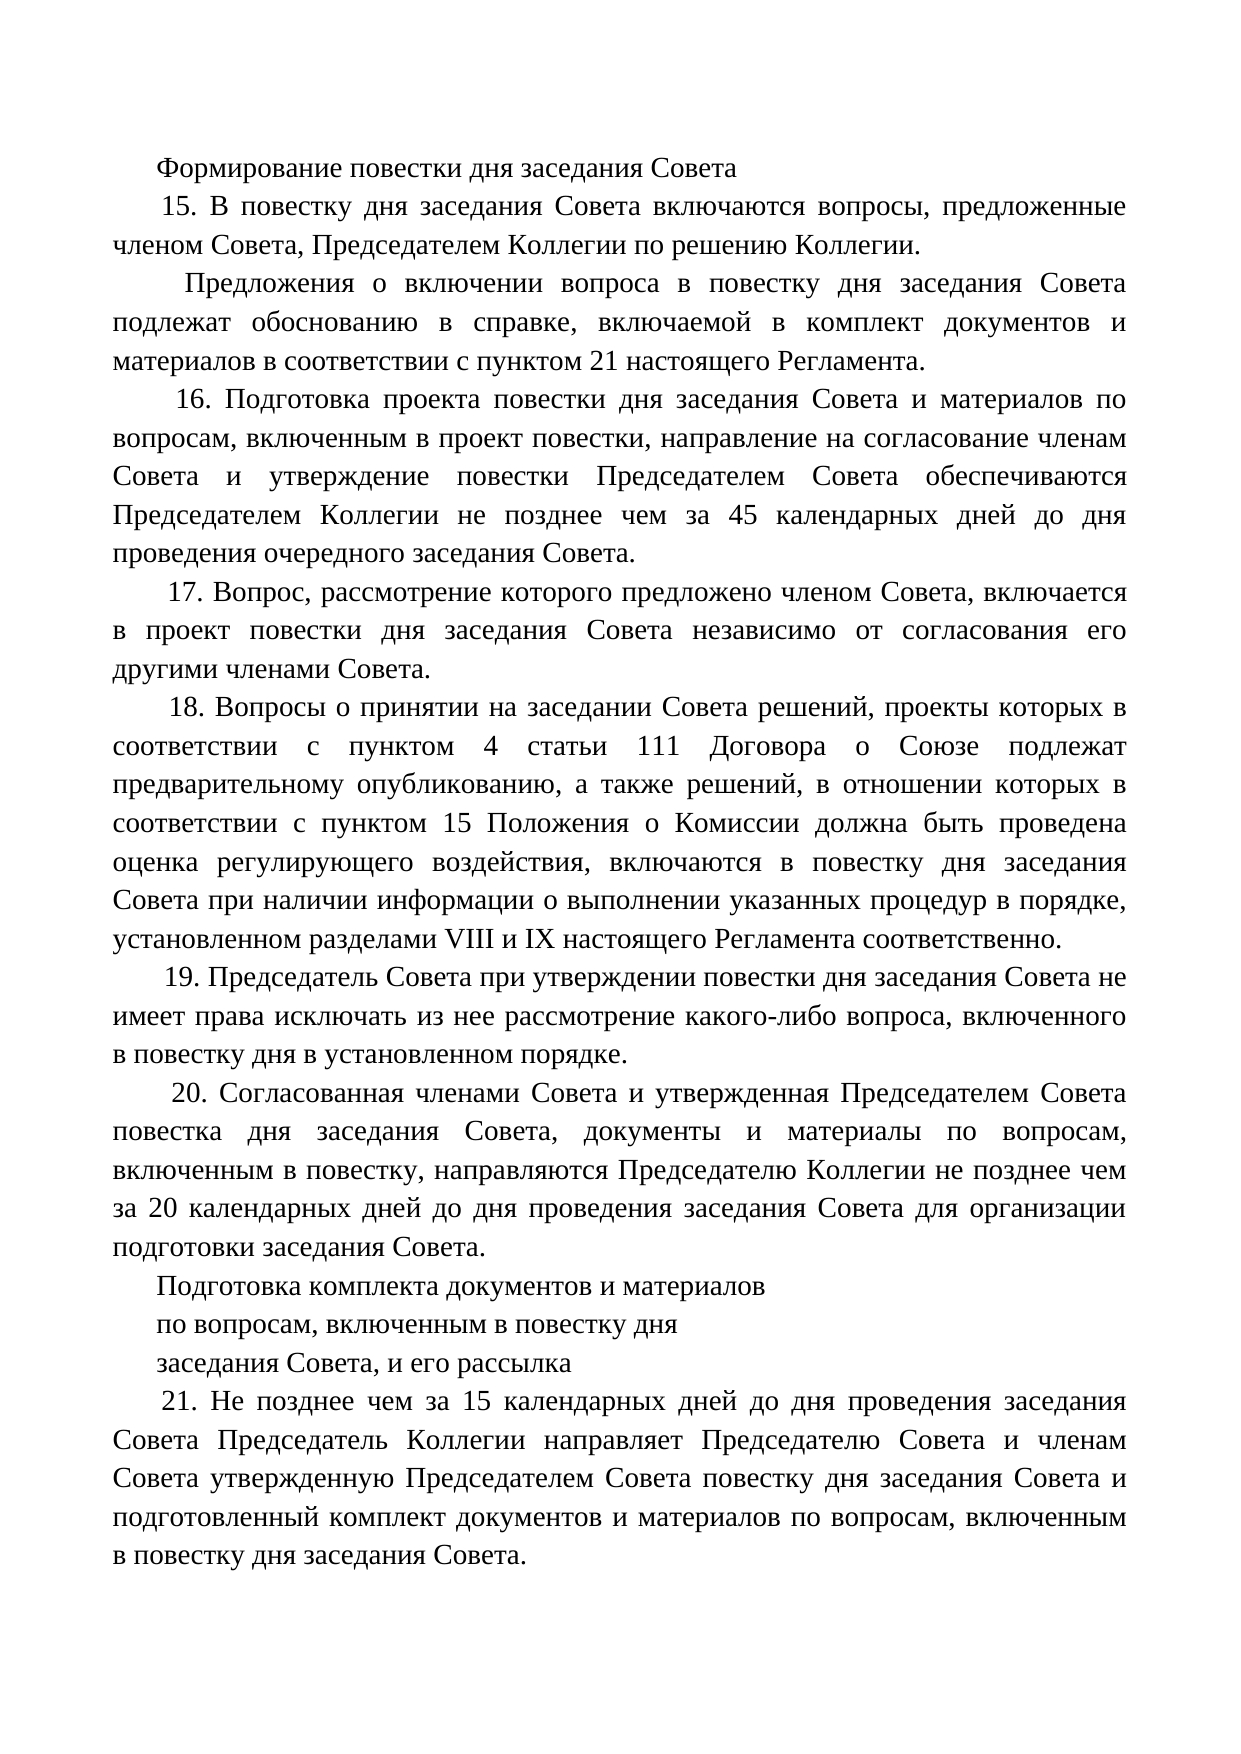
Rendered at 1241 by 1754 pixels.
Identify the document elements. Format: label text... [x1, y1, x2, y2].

text Формирование повестки дня заседания Совета [112, 150, 1128, 183]
text 19. Председатель Совета при утверждении повестки дня заседания Совета не имеет права исключать из нее рассмотрение какого-либо вопроса, включенного в повестку дня в установленном порядке. [112, 959, 1128, 1070]
text Подготовка комплекта документов и материалов [112, 1268, 1128, 1301]
text заседания Совета, и его рассылка [112, 1345, 1128, 1378]
text 15. В повестку дня заседания Совета включаются вопросы, предложенные членом Совета, Председателем Коллегии по решению Коллегии. [112, 188, 1128, 261]
text 17. Вопрос, рассмотрение которого предложено членом Совета, включается в проект повестки дня заседания Совета независимо от согласования его другими членами Совета. [112, 574, 1128, 684]
text 18. Вопросы о принятии на заседании Совета решений, проекты которых в соответствии с пунктом 4 статьи 111 Договора о Союзе подлежат предварительному опубликованию, а также решений, в отношении которых в соответствии с пунктом 15 Положения о Комиссии должна быть проведена оценка регулирующего воздействия, включаются в повестку дня заседания Совета при наличии информации о выполнении указанных процедур в порядке, установленном разделами VIII и IX настоящего Регламента соответственно. [112, 689, 1128, 954]
text 21. Не позднее чем за 15 календарных дней до дня проведения заседания Совета Председатель Коллегии направляет Председателю Совета и членам Совета утвержденную Председателем Совета повестку дня заседания Совета и подготовленный комплект документов и материалов по вопросам, включенным в повестку дня заседания Совета. [112, 1383, 1128, 1571]
text 20. Согласованная членами Совета и утвержденная Председателем Совета повестка дня заседания Совета, документы и материалы по вопросам, включенным в повестку, направляются Председателю Коллегии не позднее чем за 20 календарных дней до дня проведения заседания Совета для организации подготовки заседания Совета. [112, 1075, 1128, 1263]
text Предложения о включении вопроса в повестку дня заседания Совета подлежат обоснованию в справке, включаемой в комплект документов и материалов в соответствии с пунктом 21 настоящего Регламента. [112, 266, 1128, 376]
text по вопросам, включенным в повестку дня [112, 1306, 1128, 1340]
text 16. Подготовка проекта повестки дня заседания Совета и материалов по вопросам, включенным в проект повестки, направление на согласование членам Совета и утверждение повестки Председателем Совета обеспечиваются Председателем Коллегии не позднее чем за 45 календарных дней до дня проведения очередного заседания Совета. [112, 381, 1128, 569]
